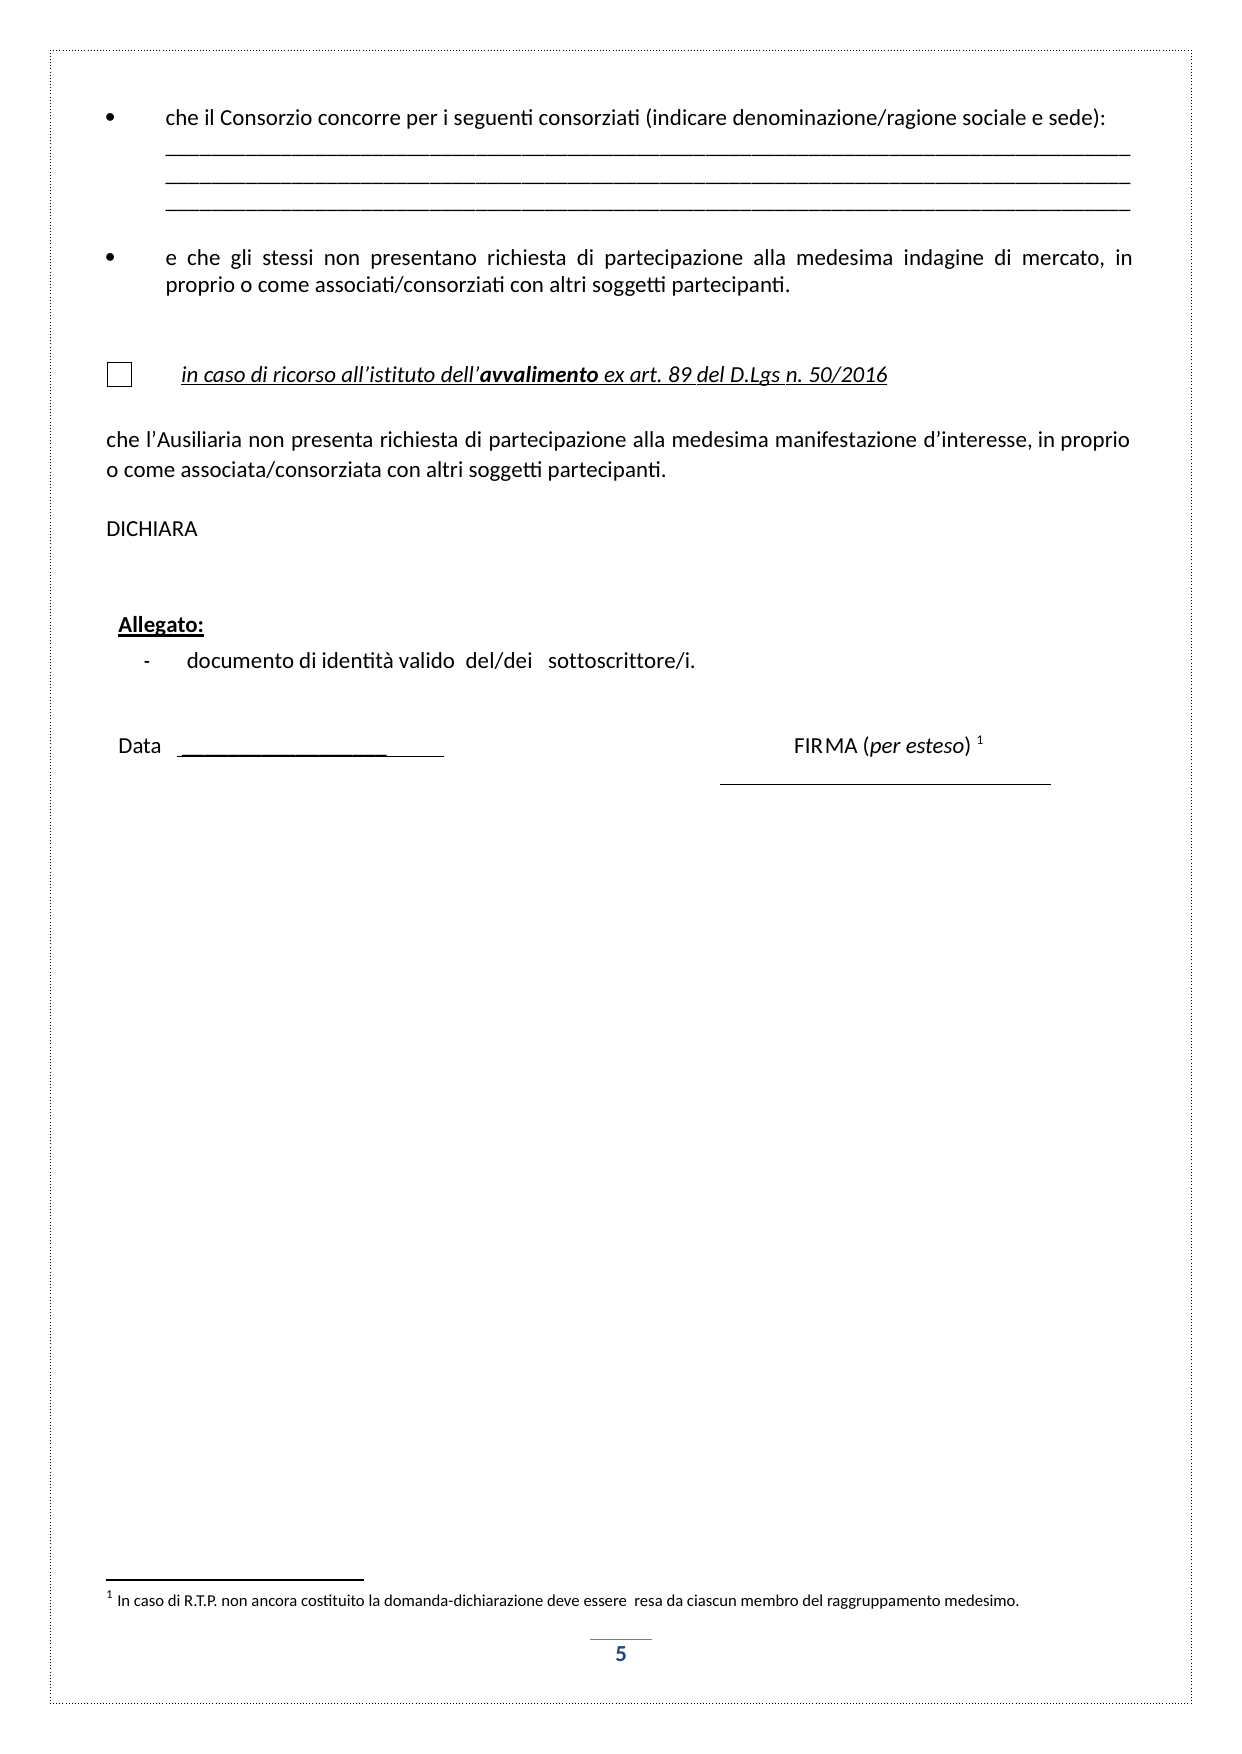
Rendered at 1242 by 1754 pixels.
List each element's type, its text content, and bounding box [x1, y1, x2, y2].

list documento di identità valido del/dei sottoscrittore/i. [144, 642, 1137, 675]
text DICHIARA [106, 513, 1135, 542]
list e che gli stessi non presentano richiesta di partecipazione alla medesima indagine di mercato, in proprio o come associati/consorziati con altri soggetti partecipanti. [106, 243, 1135, 298]
list che il Consorzio concorre per i seguenti consorziati (indicare denominazione/ragione sociale e sede): [106, 103, 1135, 131]
text Data __________________ FIRMA (per esteso) [118, 731, 1143, 759]
text in caso di ricorso all’istituto dell’avvalimento ex art. 89 del D.Lgs n. 50/2016 [106, 360, 1137, 388]
text Allegato: [118, 610, 1137, 638]
text che l’Ausiliaria non presenta richiesta di partecipazione alla medesima manifestazione d’interesse, in proprio o come associata/consorziata con altri soggetti partecipanti. [106, 424, 1135, 483]
text ____________________________________________________________________________________________________________________________________________________________________________________________________________________________________________________________ [165, 132, 1135, 214]
